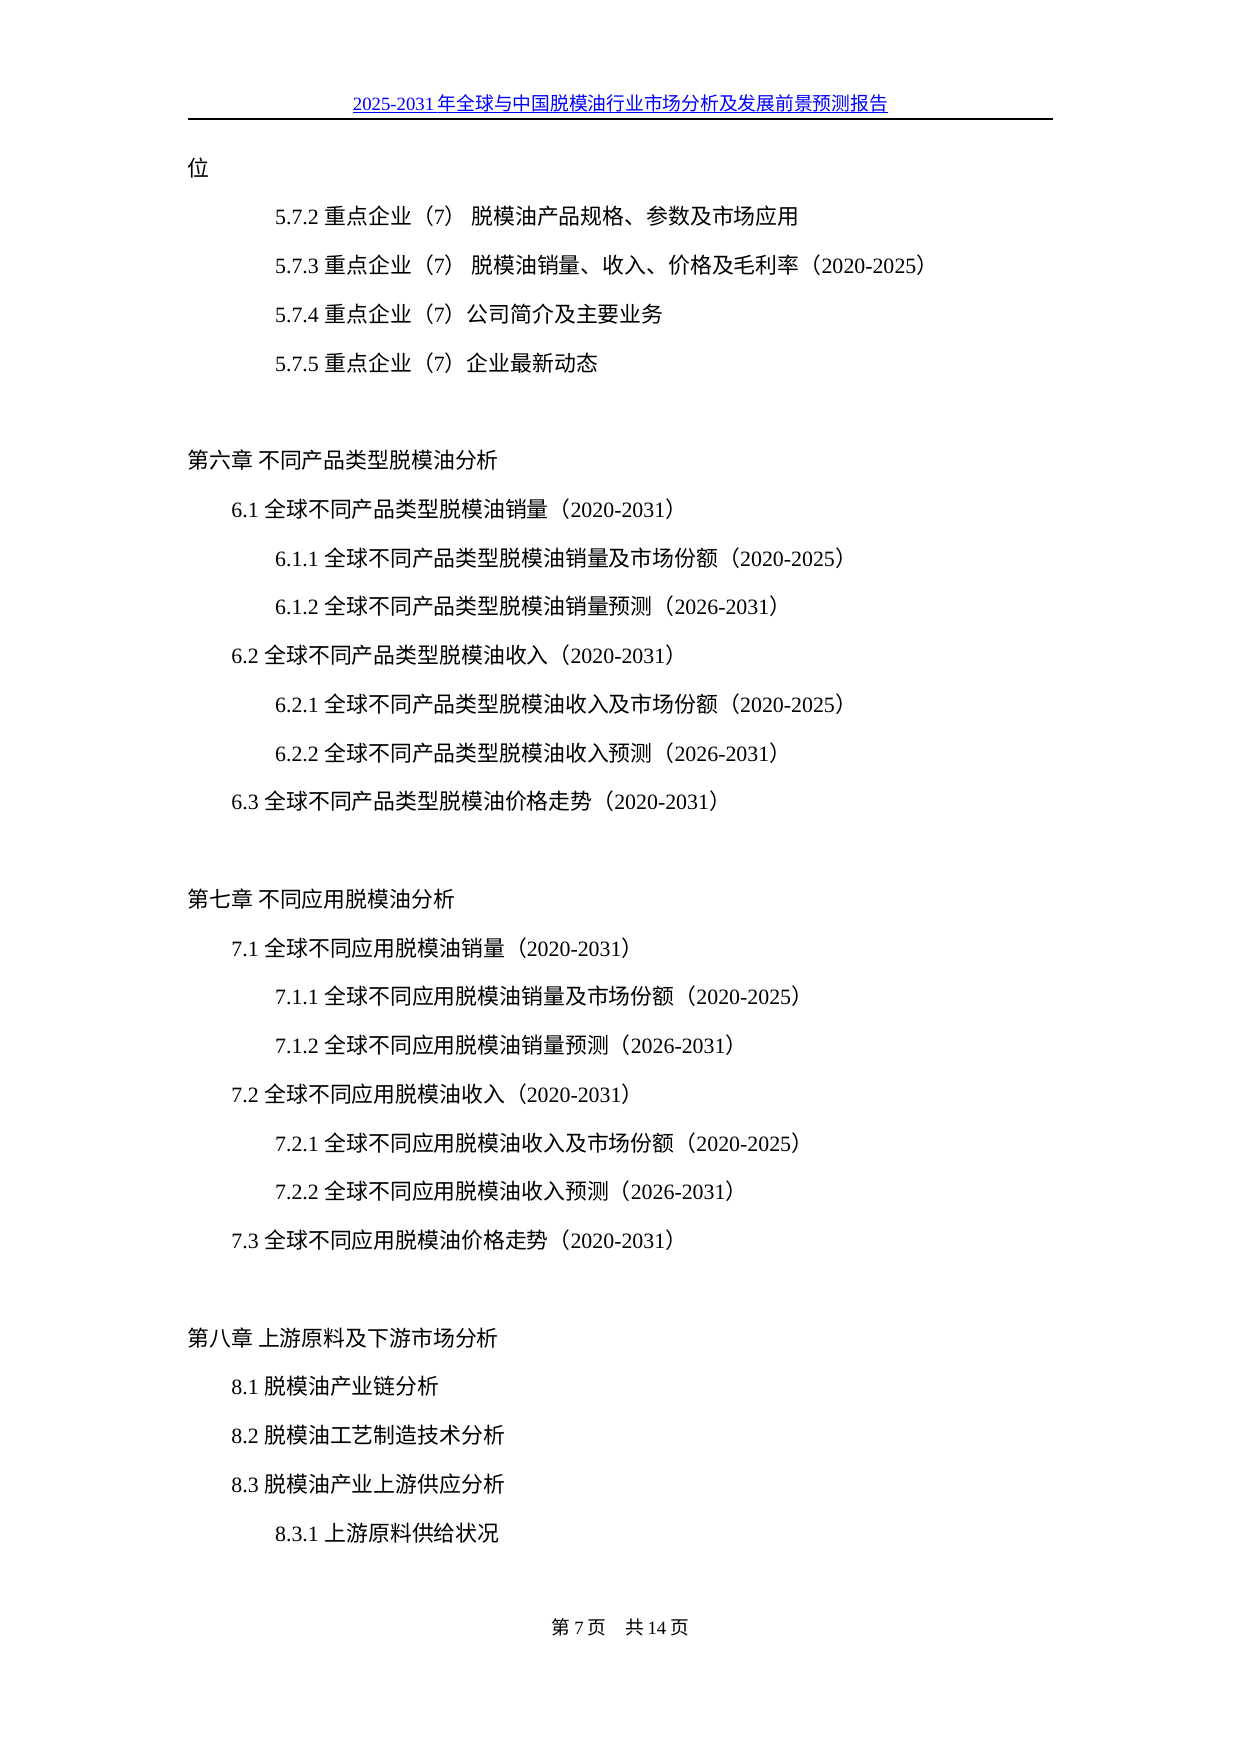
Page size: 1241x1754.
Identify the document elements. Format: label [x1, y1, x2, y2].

text [187, 150, 1053, 1548]
